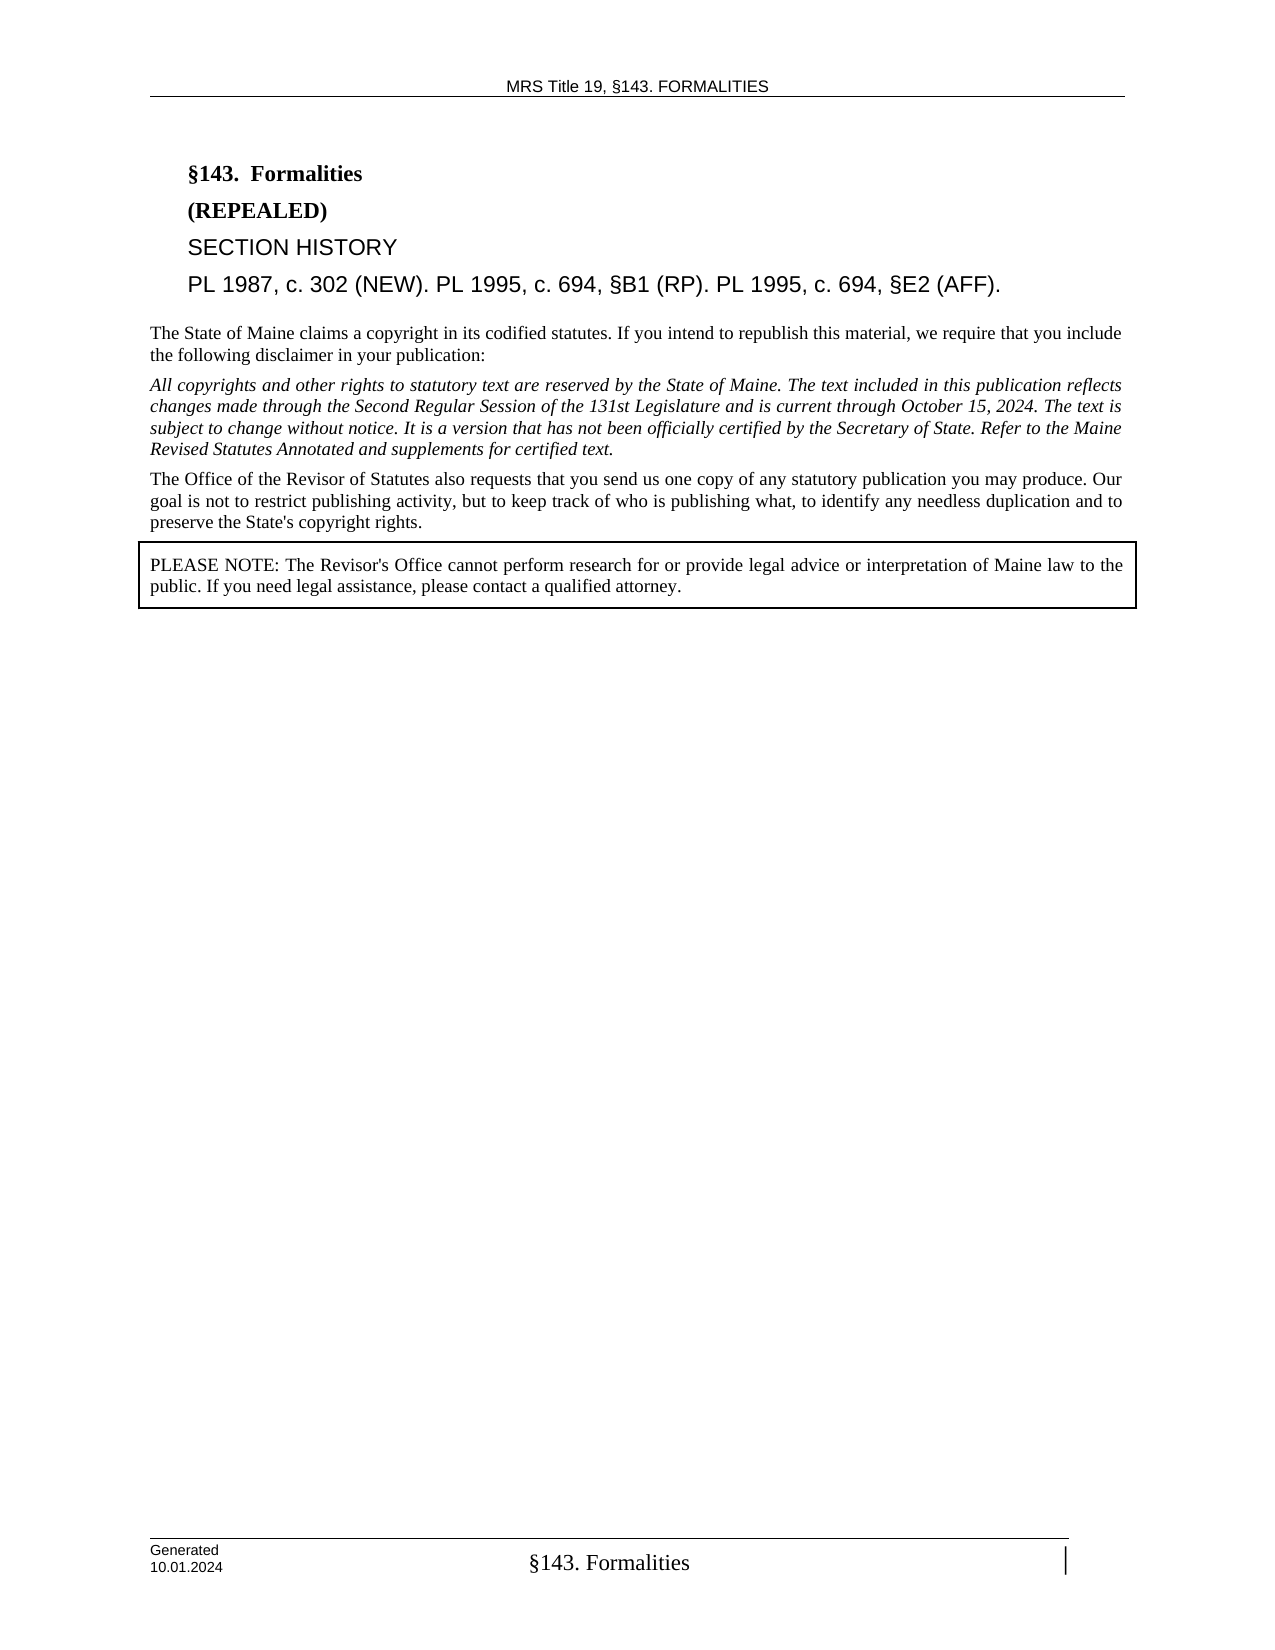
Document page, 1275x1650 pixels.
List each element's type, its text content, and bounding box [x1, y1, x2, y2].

text The Office of the Revisor of Statutes also requests that you send us one copy of any statutory publication you may produce. Our goal is not to restrict publishing activity, but to keep track of who is publishing what, to identify any needless duplication and to preserve the State's copyright rights. [150, 468, 1125, 533]
text §143. Formalities [187, 160, 1125, 187]
text All copyrights and other rights to statutory text are reserved by the State of Maine. The text included in this publication reflects changes made through the Second Regular Session of the 131st Legislature and is current through October 15, 2024 . The text is subject to change without notice. It is a version that has not been officially certified by the Secretary of State. Refer to the Maine Revised Statutes Annotated and supplements for certified text. [150, 373, 1125, 460]
text PL 1987, c. 302 (NEW). PL 1995, c. 694, §B1 (RP). PL 1995, c. 694, §E2 (AFF). [187, 271, 1125, 297]
text SECTION HISTORY [187, 234, 1125, 260]
text The State of Maine claims a copyright in its codified statutes. If you intend to republish this material, we require that you include the following disclaimer in your publication: [150, 322, 1125, 365]
text PLEASE NOTE: The Revisor's Office cannot perform research for or provide legal advice or interpretation of Maine law to the public. If you need legal assistance, please contact a qualified attorney. [140, 543, 1135, 607]
text (REPEALED) [187, 197, 1125, 223]
